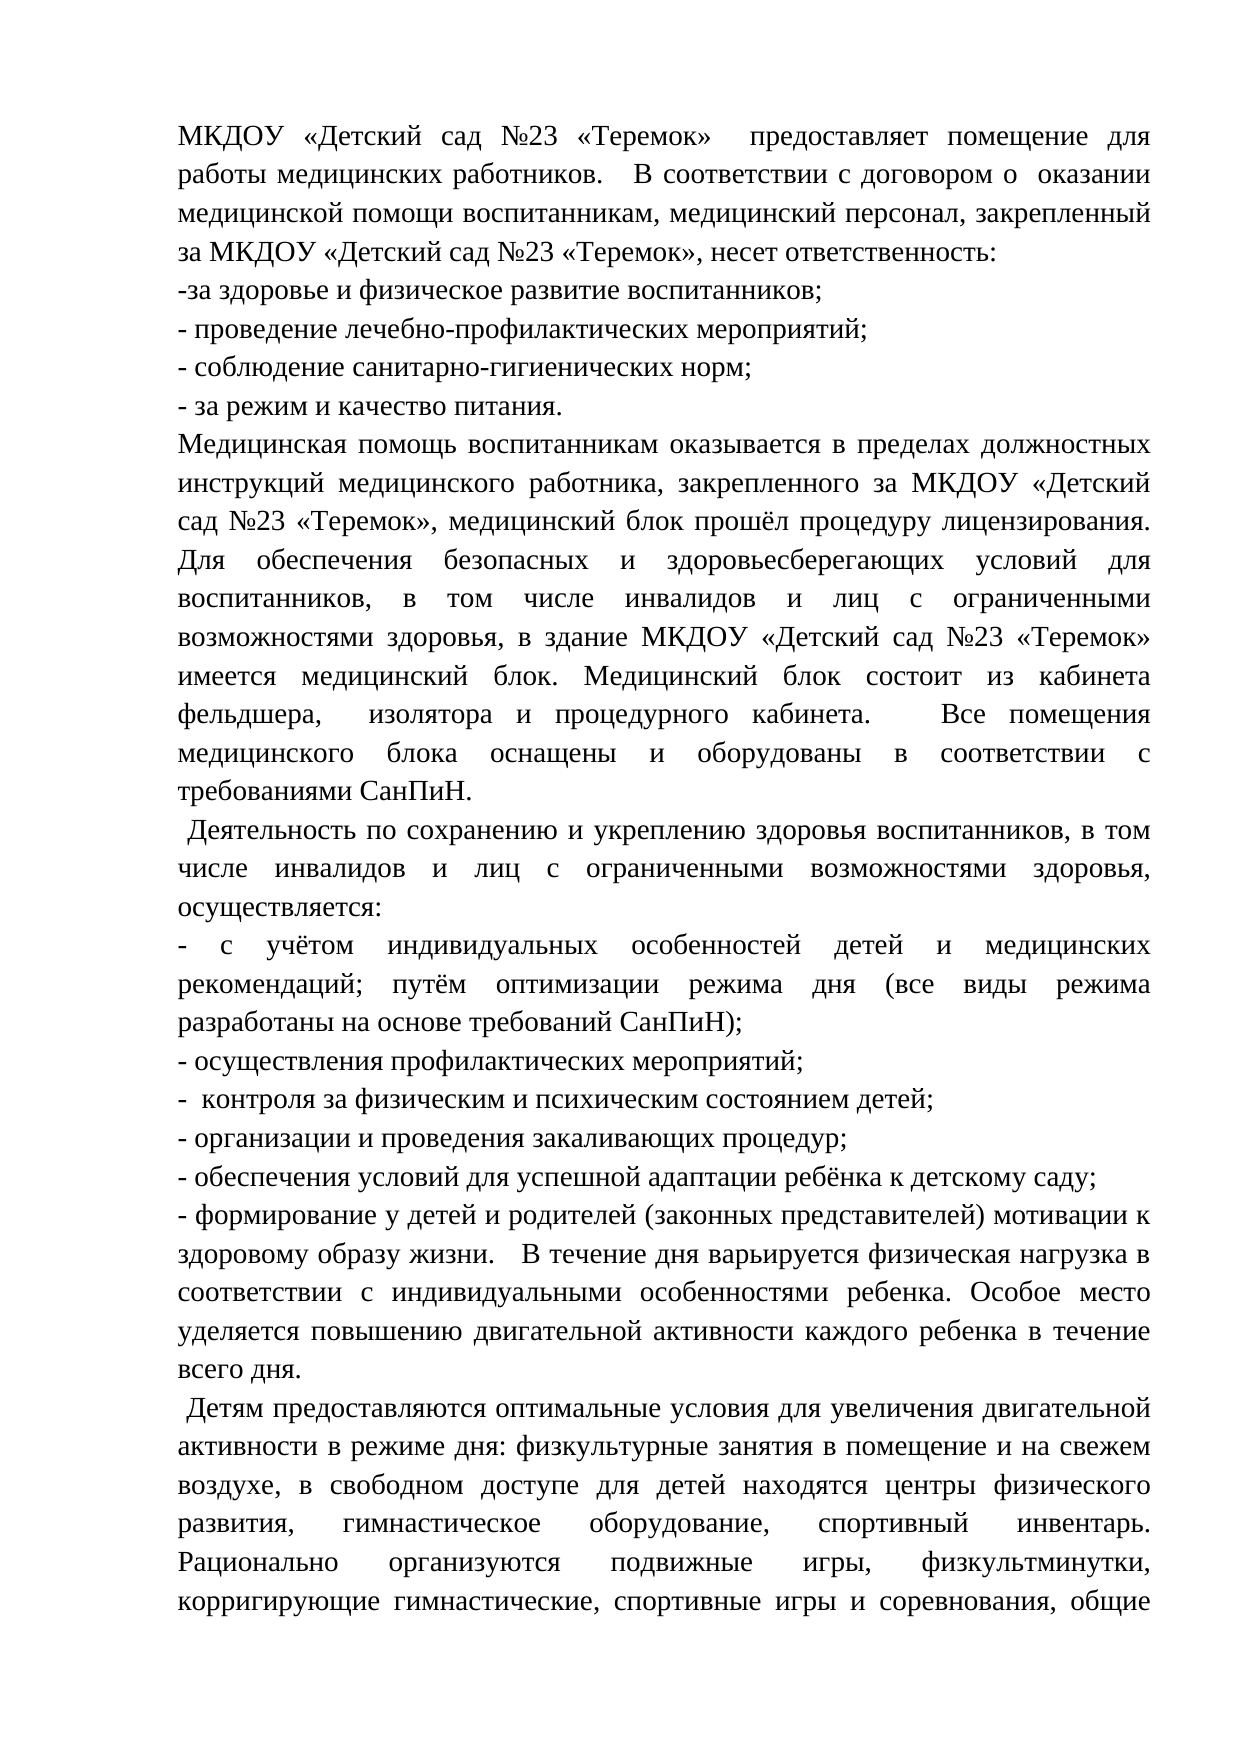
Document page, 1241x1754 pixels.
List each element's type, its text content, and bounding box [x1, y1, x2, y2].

text Медицинская помощь воспитанникам оказывается в пределах должностных инструкций медицинского работника, закрепленного за МКДОУ «Детский сад №23 «Теремок», медицинский блок прошёл процедуру лицензирования. Для обеспечения безопасных и здоровьесберегающих условий для воспитанников, в том числе инвалидов и лиц с ограниченными возможностями здоровья, в здание МКДОУ «Детский сад №23 «Теремок» имеется медицинский блок. Медицинский блок состоит из кабинета фельдшера, изолятора и процедурного кабинета. Все помещения медицинского блока оснащены и оборудованы в соответствии с требованиями СанПиН. [177, 426, 1152, 807]
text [177, 118, 1152, 267]
text - с учётом индивидуальных особенностей детей и медицинских рекомендаций; путём оптимизации режима дня (все виды режима разработаны на основе требований СанПиН); [177, 927, 1152, 1038]
text - организации и проведения закаливающих процедур; [177, 1120, 1152, 1154]
text Деятельность по сохранению и укреплению здоровья воспитанников, в том числе инвалидов и лиц с ограниченными возможностями здоровья, осуществляется: [177, 812, 1152, 922]
text - осуществления профилактических мероприятий; [177, 1043, 1152, 1077]
text - обеспечения условий для успешной адаптации ребёнка к детскому саду; [177, 1159, 1152, 1192]
text -за здоровье и физическое развитие воспитанников; [177, 272, 1152, 306]
text - формирование у детей и родителей (законных представителей) мотивации к здоровому образу жизни. В течение дня варьируется физическая нагрузка в соответствии с индивидуальными особенностями ребенка. Особое место уделяется повышению двигательной активности каждого ребенка в течение всего дня. [177, 1197, 1152, 1385]
text - соблюдение санитарно-гигиенических норм; [177, 349, 1152, 383]
text - за режим и качество питания. [177, 388, 1152, 421]
text - проведение лечебно-профилактических мероприятий; [177, 311, 1152, 344]
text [177, 1390, 1152, 1616]
text - контроля за физическим и психическим состоянием детей; [177, 1082, 1152, 1115]
